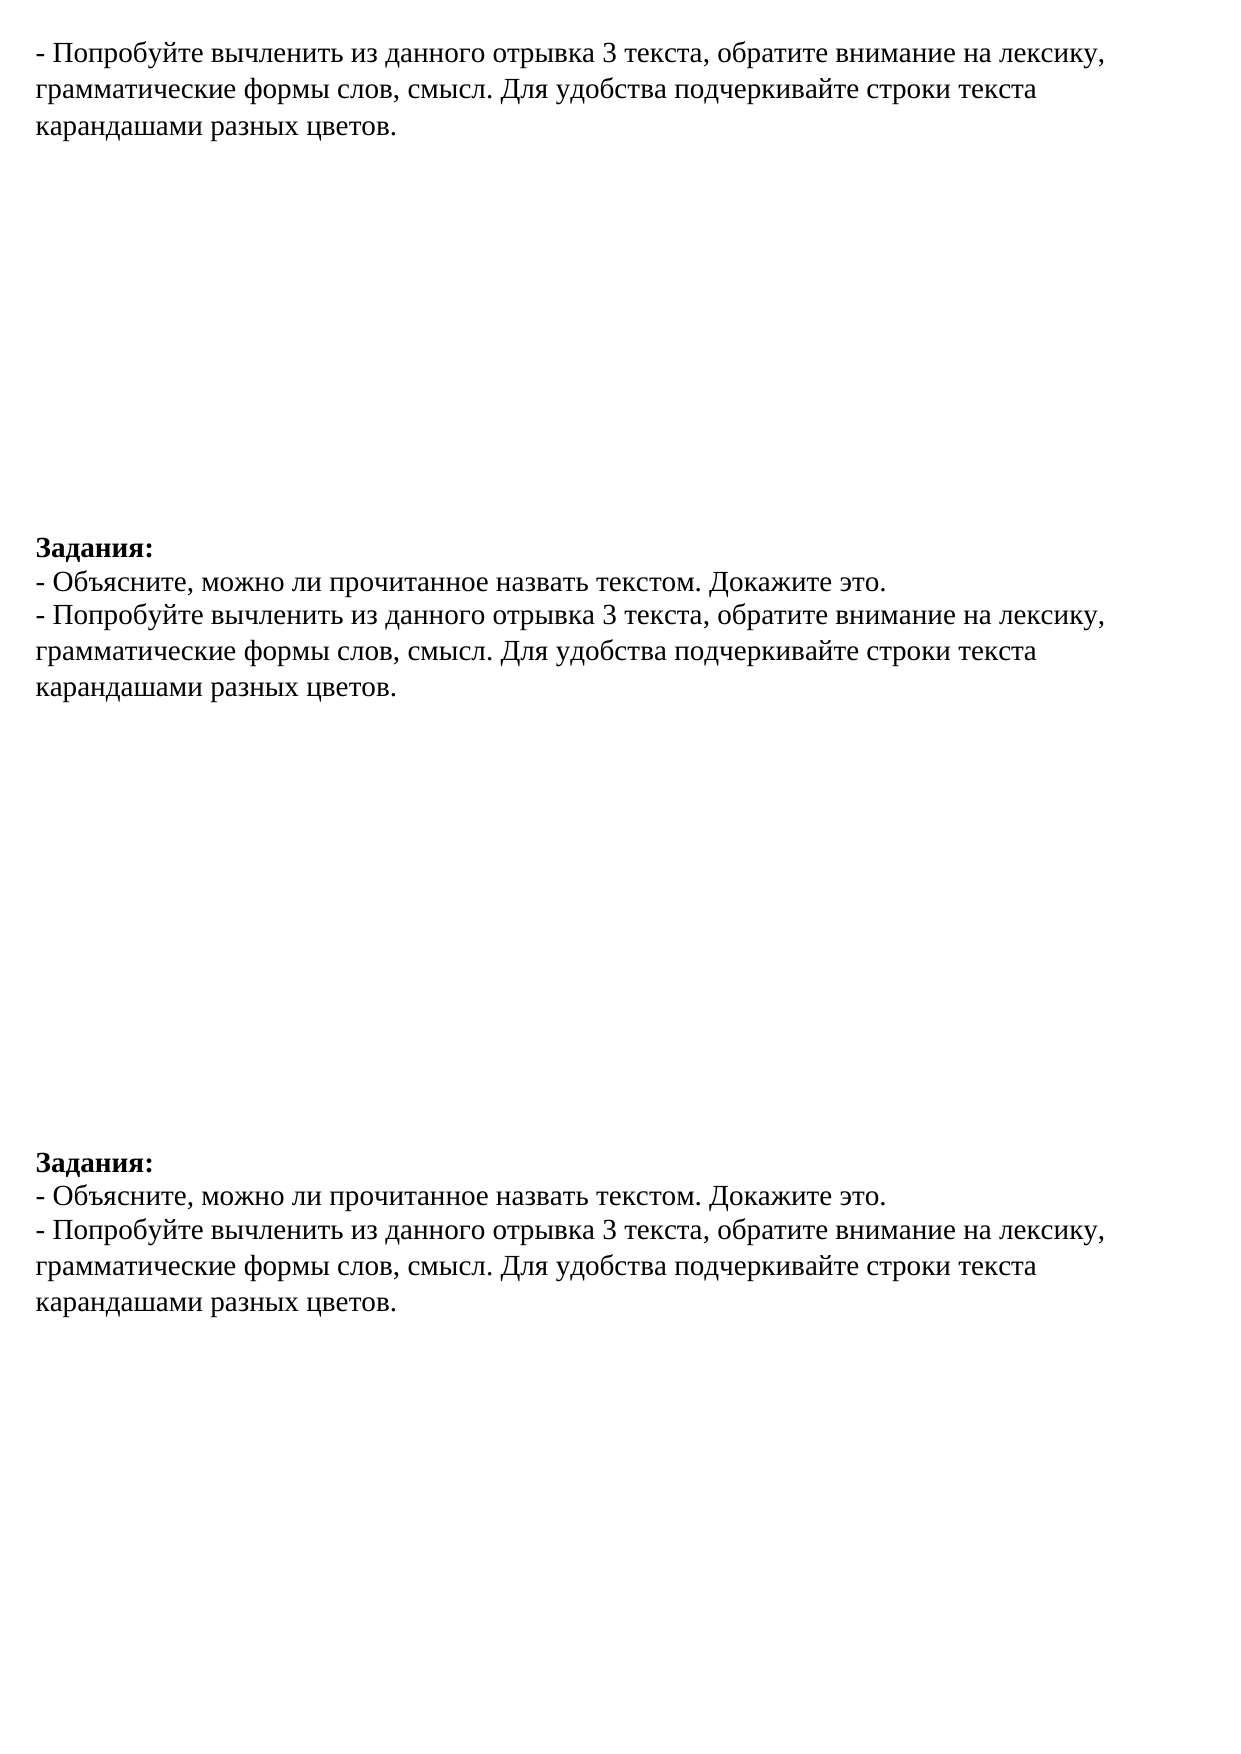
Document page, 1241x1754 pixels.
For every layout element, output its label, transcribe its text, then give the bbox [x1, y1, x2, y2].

text - Попробуйте вычленить из данного отрывка 3 текста, обратите внимание на лексику, грамматические формы слов, смысл. Для удобства подчеркивайте строки текста карандашами разных цветов. [35, 35, 1205, 141]
text Задания: [35, 1145, 1205, 1178]
text - Объясните, можно ли прочитанное назвать текстом. Докажите это. [35, 1178, 1205, 1212]
text Задания: [35, 530, 1205, 564]
text - Попробуйте вычленить из данного отрывка 3 текста, обратите внимание на лексику, грамматические формы слов, смысл. Для удобства подчеркивайте строки текста карандашами разных цветов. [35, 1212, 1205, 1318]
text - Объясните, можно ли прочитанное назвать текстом. Докажите это. [35, 564, 1205, 597]
text - Попробуйте вычленить из данного отрывка 3 текста, обратите внимание на лексику, грамматические формы слов, смысл. Для удобства подчеркивайте строки текста карандашами разных цветов. [35, 597, 1205, 703]
